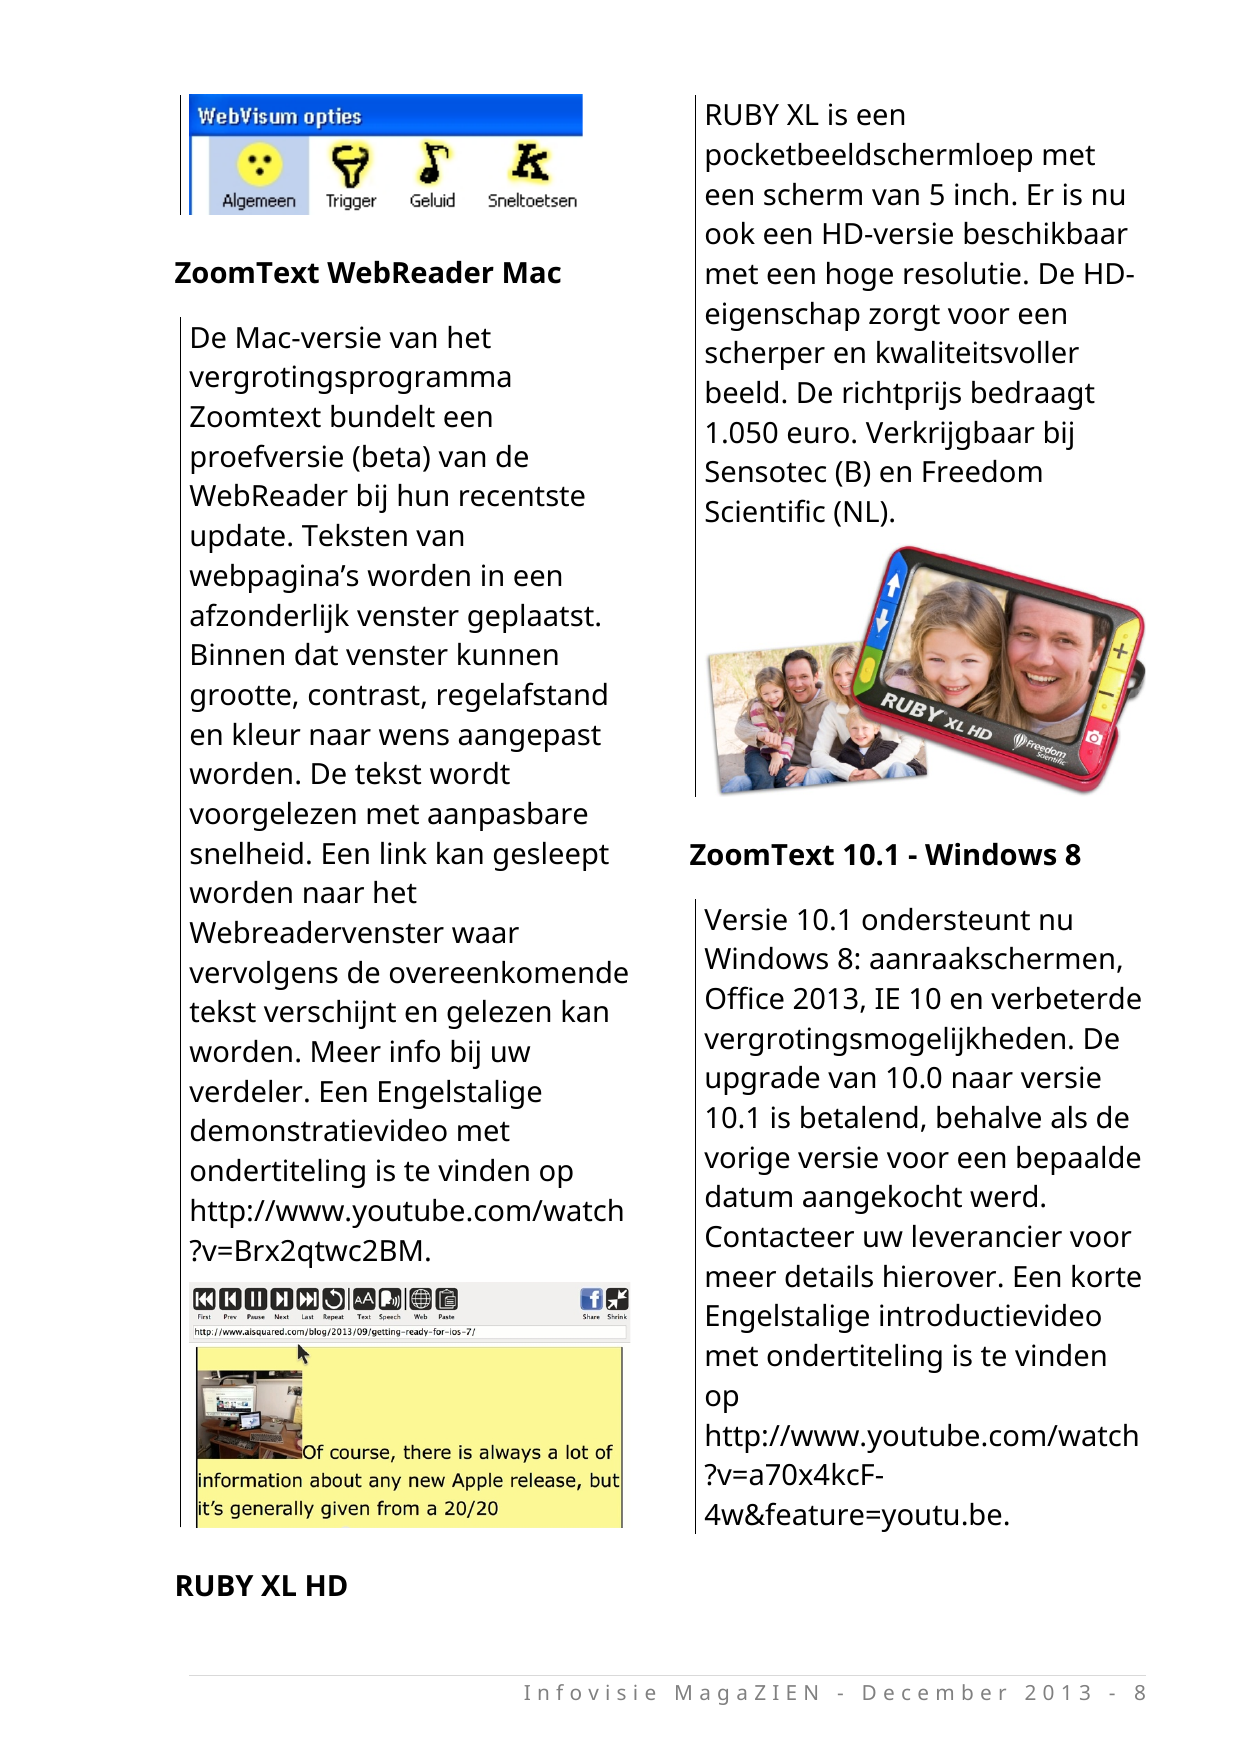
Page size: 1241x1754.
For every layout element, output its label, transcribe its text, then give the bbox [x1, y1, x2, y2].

text RUBY XL is een pocketbeeldschermloep met een scherm van 5 inch. Er is nu ook een HD-versie beschikbaar met een hoge resolutie. De HD-eigenschap zorgt voor een scherper en kwaliteitsvoller beeld. De richtprijs bedraagt 1.050 euro. Verkrijgbaar bij Sensotec (B) en Freedom Scientific (NL). [704, 94, 1146, 531]
text ZoomText WebReader Mac [174, 252, 630, 292]
text RUBY XL HD [174, 1565, 630, 1605]
picture [189, 1282, 631, 1528]
text ZoomText 10.1 - Windows 8 [689, 834, 1146, 874]
picture [704, 543, 1146, 797]
text De Mac-versie van het vergrotingsprogramma Zoomtext bundelt een proefversie (beta) van de WebReader bij hun recentste update. Teksten van webpagina’s worden in een afzonderlijk venster geplaatst. Binnen dat venster kunnen grootte, contrast, regelafstand en kleur naar wens aangepast worden. De tekst wordt voorgelezen met aanpasbare snelheid. Een link kan gesleept worden naar het Webreadervenster waar vervolgens de overeenkomende tekst verschijnt en gelezen kan worden. Meer info bij uw verdeler. Een Engelstalige demonstratievideo met ondertiteling is te vinden op http://www.youtube.com/watch?v=Brx2qtwc2BM. [181, 317, 630, 1269]
text Versie 10.1 ondersteunt nu Windows 8: aanraakschermen, Office 2013, IE 10 en verbeterde vergrotingsmogelijkheden. De upgrade van 10.0 naar versie 10.1 is betalend, behalve als de vorige versie voor een bepaalde datum aangekocht werd. Contacteer uw leverancier voor meer details hierover. Een korte Engelstalige introductievideo met ondertiteling is te vinden op http://www.youtube.com/watch?v=a70x4kcF-4w&feature=youtu.be. [696, 899, 1146, 1534]
picture [189, 94, 583, 215]
